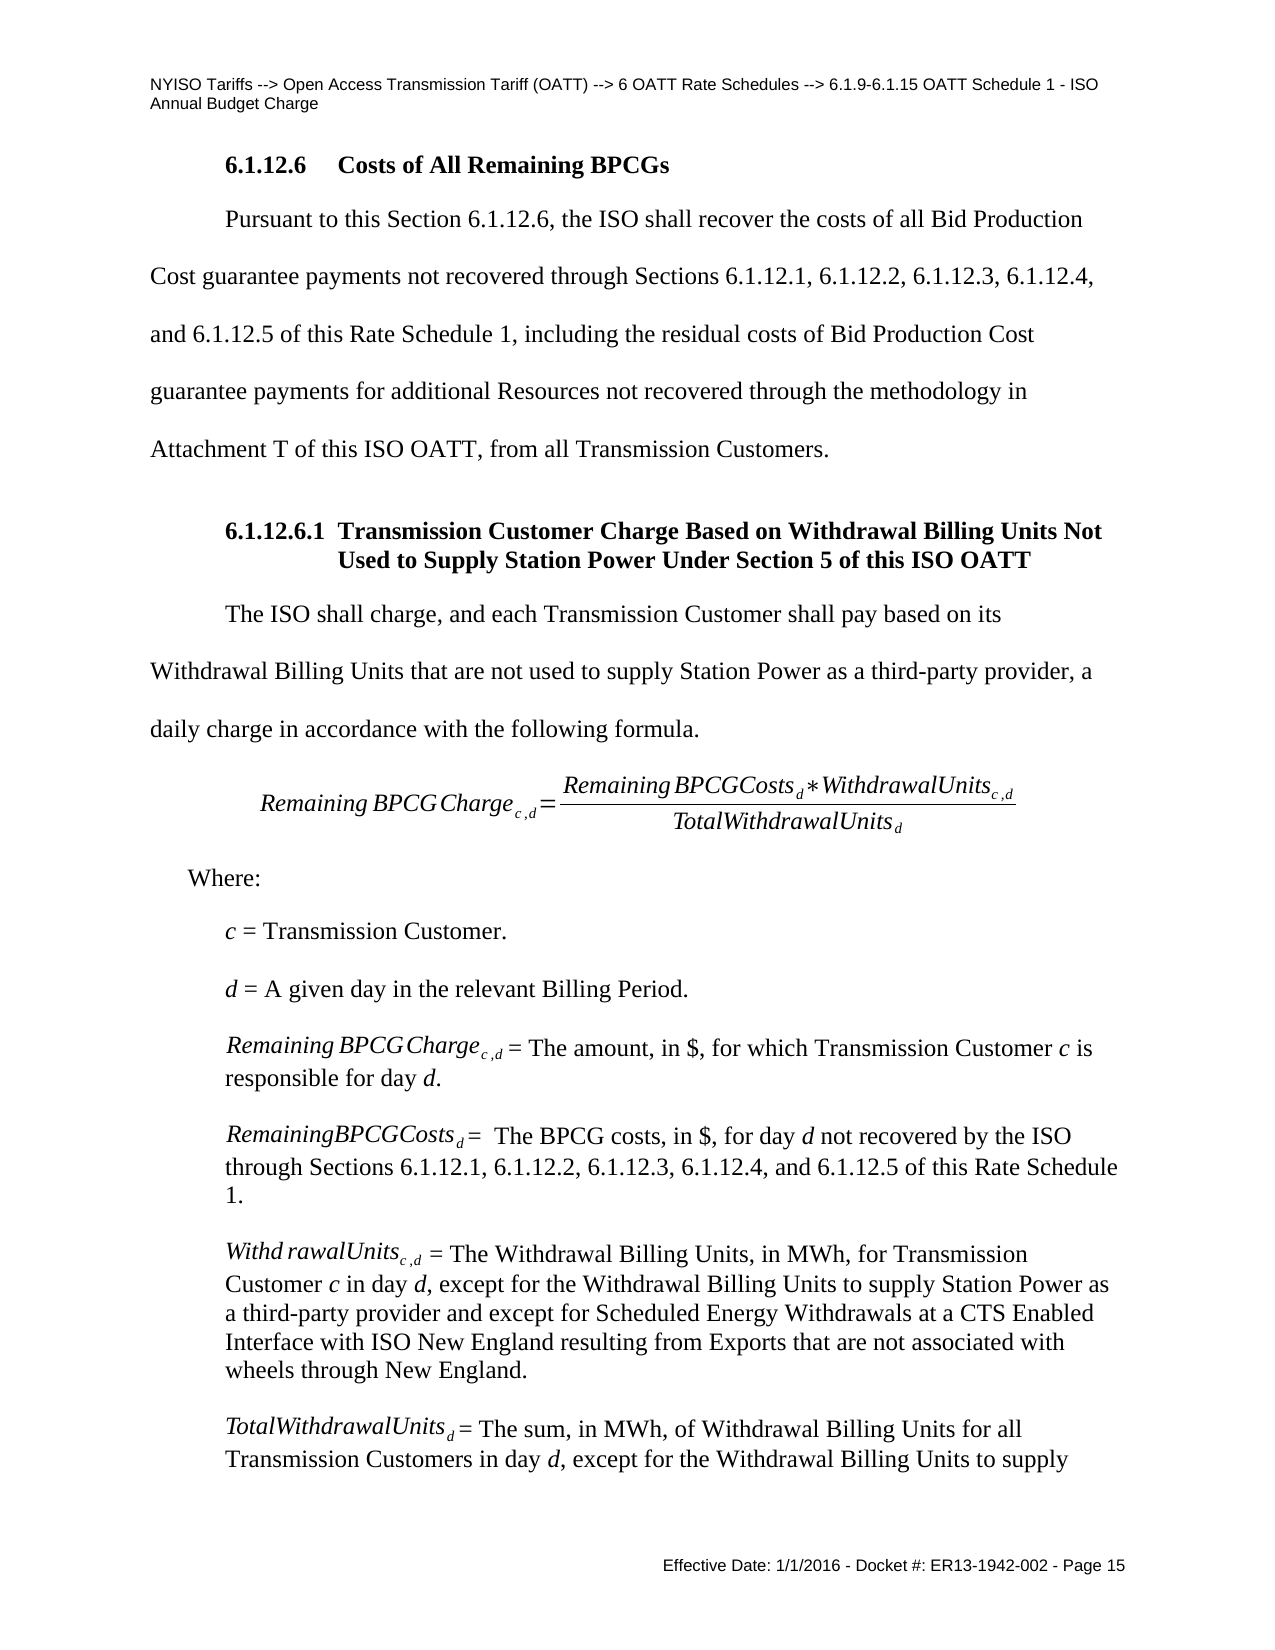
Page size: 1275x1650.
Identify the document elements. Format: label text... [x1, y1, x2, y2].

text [225, 1413, 1125, 1473]
text c = Transmission Customer. [225, 916, 1125, 945]
text The ISO shall charge, and each Transmission Customer shall pay based on its Withdrawal Billing Units that are not used to supply Station Power as a third-party provider, a daily charge in accordance with the following formula. [150, 599, 1125, 742]
text = The BPCG costs, in $, for day d not recovered by the ISO through Sections 6.1.12.1, 6.1.12.2, 6.1.12.3, 6.1.12.4, and 6.1.12.5 of this Rate Schedule 1. [225, 1120, 1125, 1209]
subtitle 6.1.12.6.1 Transmission Customer Charge Based on Withdrawal Billing Units Not Used to Supply Station Power Under Section 5 of this ISO OATT [225, 516, 1125, 574]
text = The amount, in $, for which Transmission Customer c is responsible for day d. [225, 1031, 1125, 1091]
text Pursuant to this Section 6.1.12.6, the ISO shall recover the costs of all Bid Production Cost guarantee payments not recovered through Sections 6.1.12.1, 6.1.12.2, 6.1.12.3, 6.1.12.4, and 6.1.12.5 of this Rate Schedule 1, including the residual costs of Bid Production Cost guarantee payments for additional Resources not recovered through the methodology in Attachment T of this ISO OATT, from all Transmission Customers. [150, 204, 1125, 462]
text Where: [187, 863, 1125, 891]
subtitle 6.1.12.6 Costs of All Remaining BPCGs [225, 150, 1125, 179]
text = The Withdrawal Billing Units, in MWh, for Transmission Customer c in day d, except for the Withdrawal Billing Units to supply Station Power as a third-party provider and except for Scheduled Energy Withdrawals at a CTS Enabled Interface with ISO New England resulting from Exports that are not associated with wheels through New England. [225, 1238, 1125, 1384]
text d = A given day in the relevant Billing Period. [225, 974, 1125, 1003]
